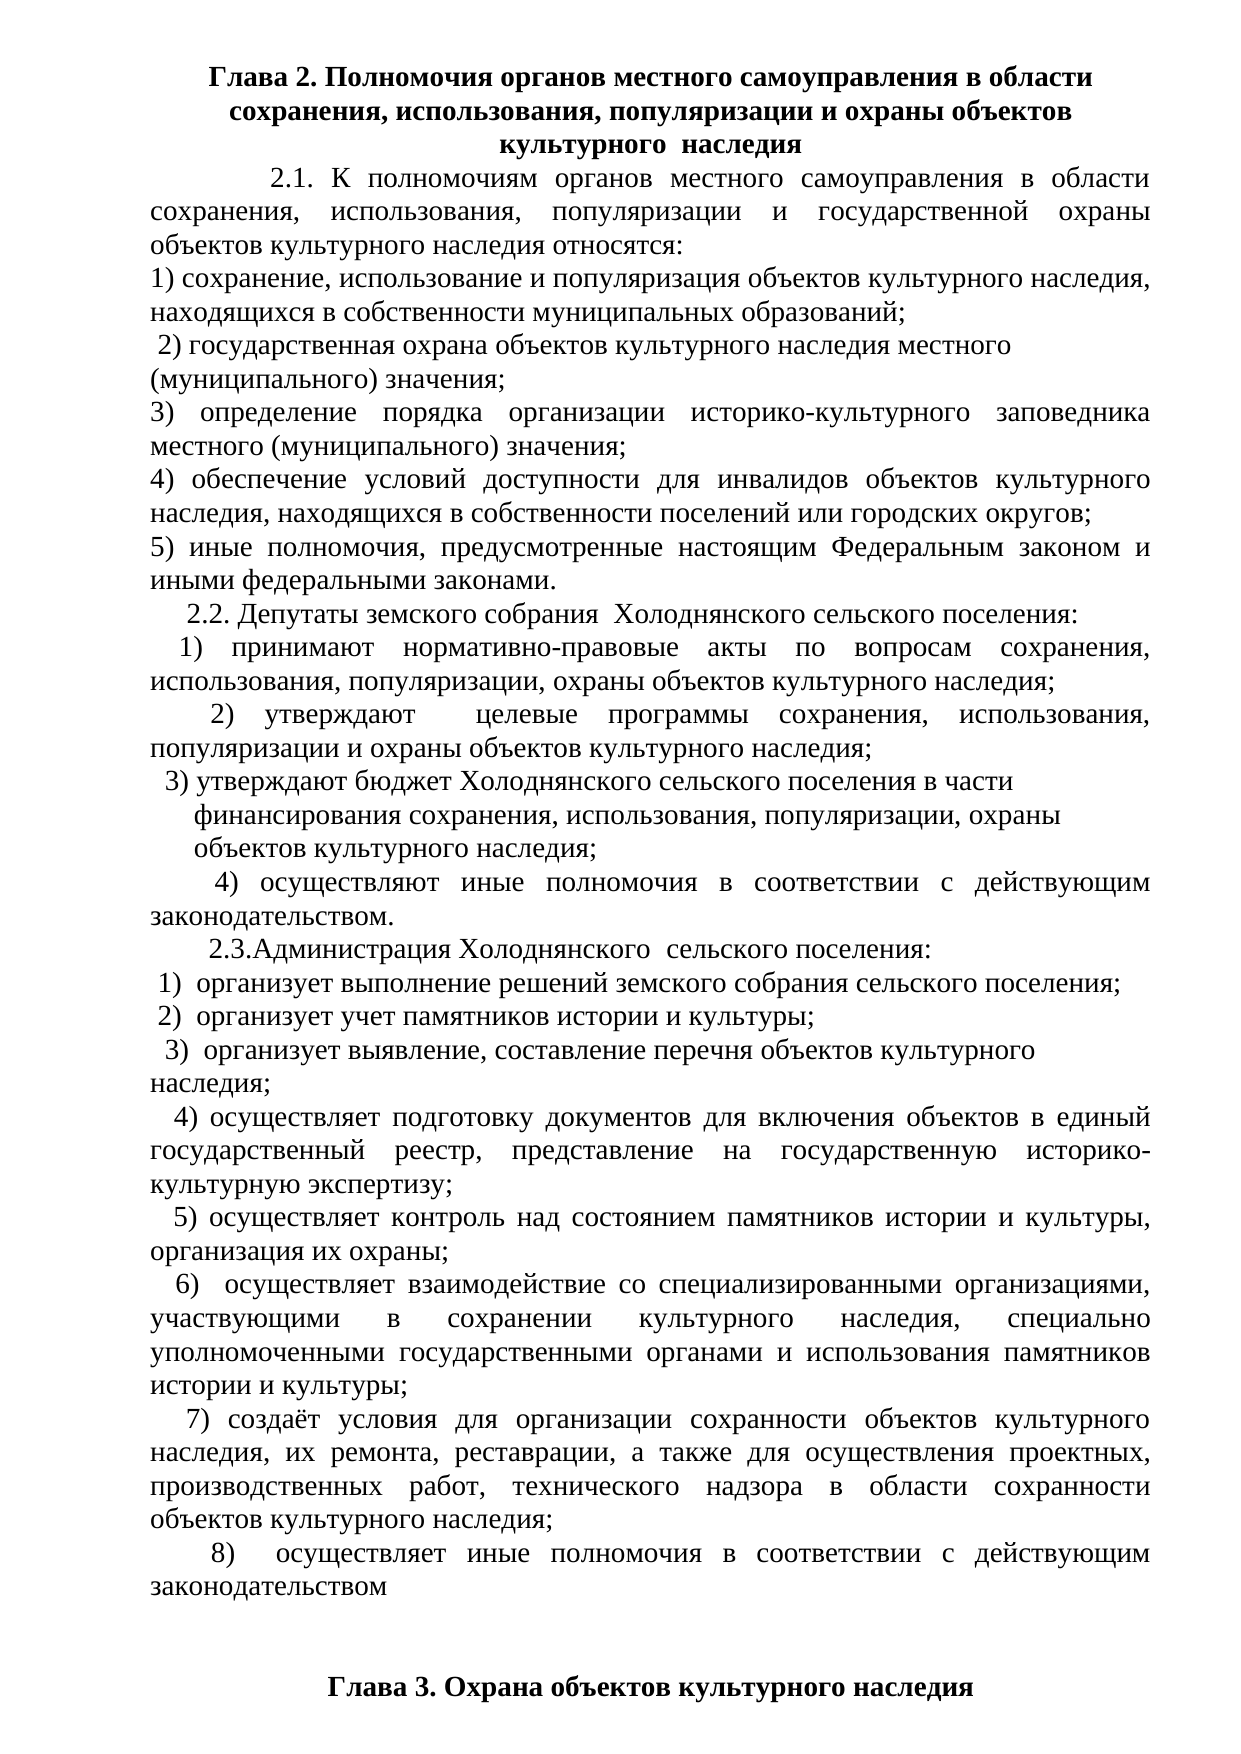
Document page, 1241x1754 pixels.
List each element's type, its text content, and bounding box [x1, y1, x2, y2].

text 4) осуществляют иные полномочия в соответствии с действующим законодательством. [150, 864, 1151, 931]
text Глава 2. Полномочия органов местного самоуправления в области сохранения, использования, популяризации и охраны объектов культурного наследия [150, 59, 1151, 160]
text 2.3.Администрация Холоднянского сельского поселения: [150, 931, 1151, 965]
text 8) осуществляет иные полномочия в соответствии с действующим законодательством [150, 1535, 1151, 1602]
text Глава 3. Охрана объектов культурного наследия [150, 1669, 1151, 1703]
text 3) организует выявление, составление перечня объектов культурного [150, 1032, 1151, 1065]
text 7) создаёт условия для организации сохранности объектов культурного наследия, их ремонта, реставрации, а также для осуществления проектных, производственных работ, технического надзора в области сохранности объектов культурного наследия; [150, 1401, 1151, 1535]
text 1) принимают нормативно-правовые акты по вопросам сохранения, использования, популяризации, охраны объектов культурного наследия; [150, 629, 1151, 696]
text 2) организует учет памятников истории и культуры; [150, 998, 1151, 1032]
text (муниципального) значения; [150, 361, 1151, 394]
text финансирования сохранения, использования, популяризации, охраны [150, 797, 1151, 831]
text 3) определение порядка организации историко-культурного заповедника местного (муниципального) значения; [150, 394, 1151, 462]
text 1) сохранение, использование и популяризация объектов культурного наследия, находящихся в собственности муниципальных образований; [150, 260, 1151, 327]
text 4) обеспечение условий доступности для инвалидов объектов культурного наследия, находящихся в собственности поселений или городских округов; [150, 462, 1151, 529]
text 2) государственная охрана объектов культурного наследия местного [150, 327, 1151, 361]
text наследия; [150, 1065, 1151, 1099]
text 6) осуществляет взаимодействие со специализированными организациями, участвующими в сохранении культурного наследия, специально уполномоченными государственными органами и использования памятников истории и культуры; [150, 1267, 1151, 1401]
text 4) осуществляет подготовку документов для включения объектов в единый государственный реестр, представление на государственную историко-культурную экспертизу; [150, 1099, 1151, 1199]
text 2.2. Депутаты земского собрания Холоднянского сельского поселения: [150, 596, 1151, 629]
text объектов культурного наследия; [150, 831, 1151, 864]
text 5) иные полномочия, предусмотренные настоящим Федеральным законом и иными федеральными законами. [150, 529, 1151, 596]
text 1) организует выполнение решений земского собрания сельского поселения; [150, 965, 1151, 998]
text 2) утверждают целевые программы сохранения, использования, популяризации и охраны объектов культурного наследия; [150, 696, 1151, 763]
text 2.1. К полномочиям органов местного самоуправления в области сохранения, использования, популяризации и государственной охраны объектов культурного наследия относятся: [150, 160, 1151, 260]
text 5) осуществляет контроль над состоянием памятников истории и культуры, организация их охраны; [150, 1199, 1151, 1267]
text 3) утверждают бюджет Холоднянского сельского поселения в части [150, 763, 1151, 797]
